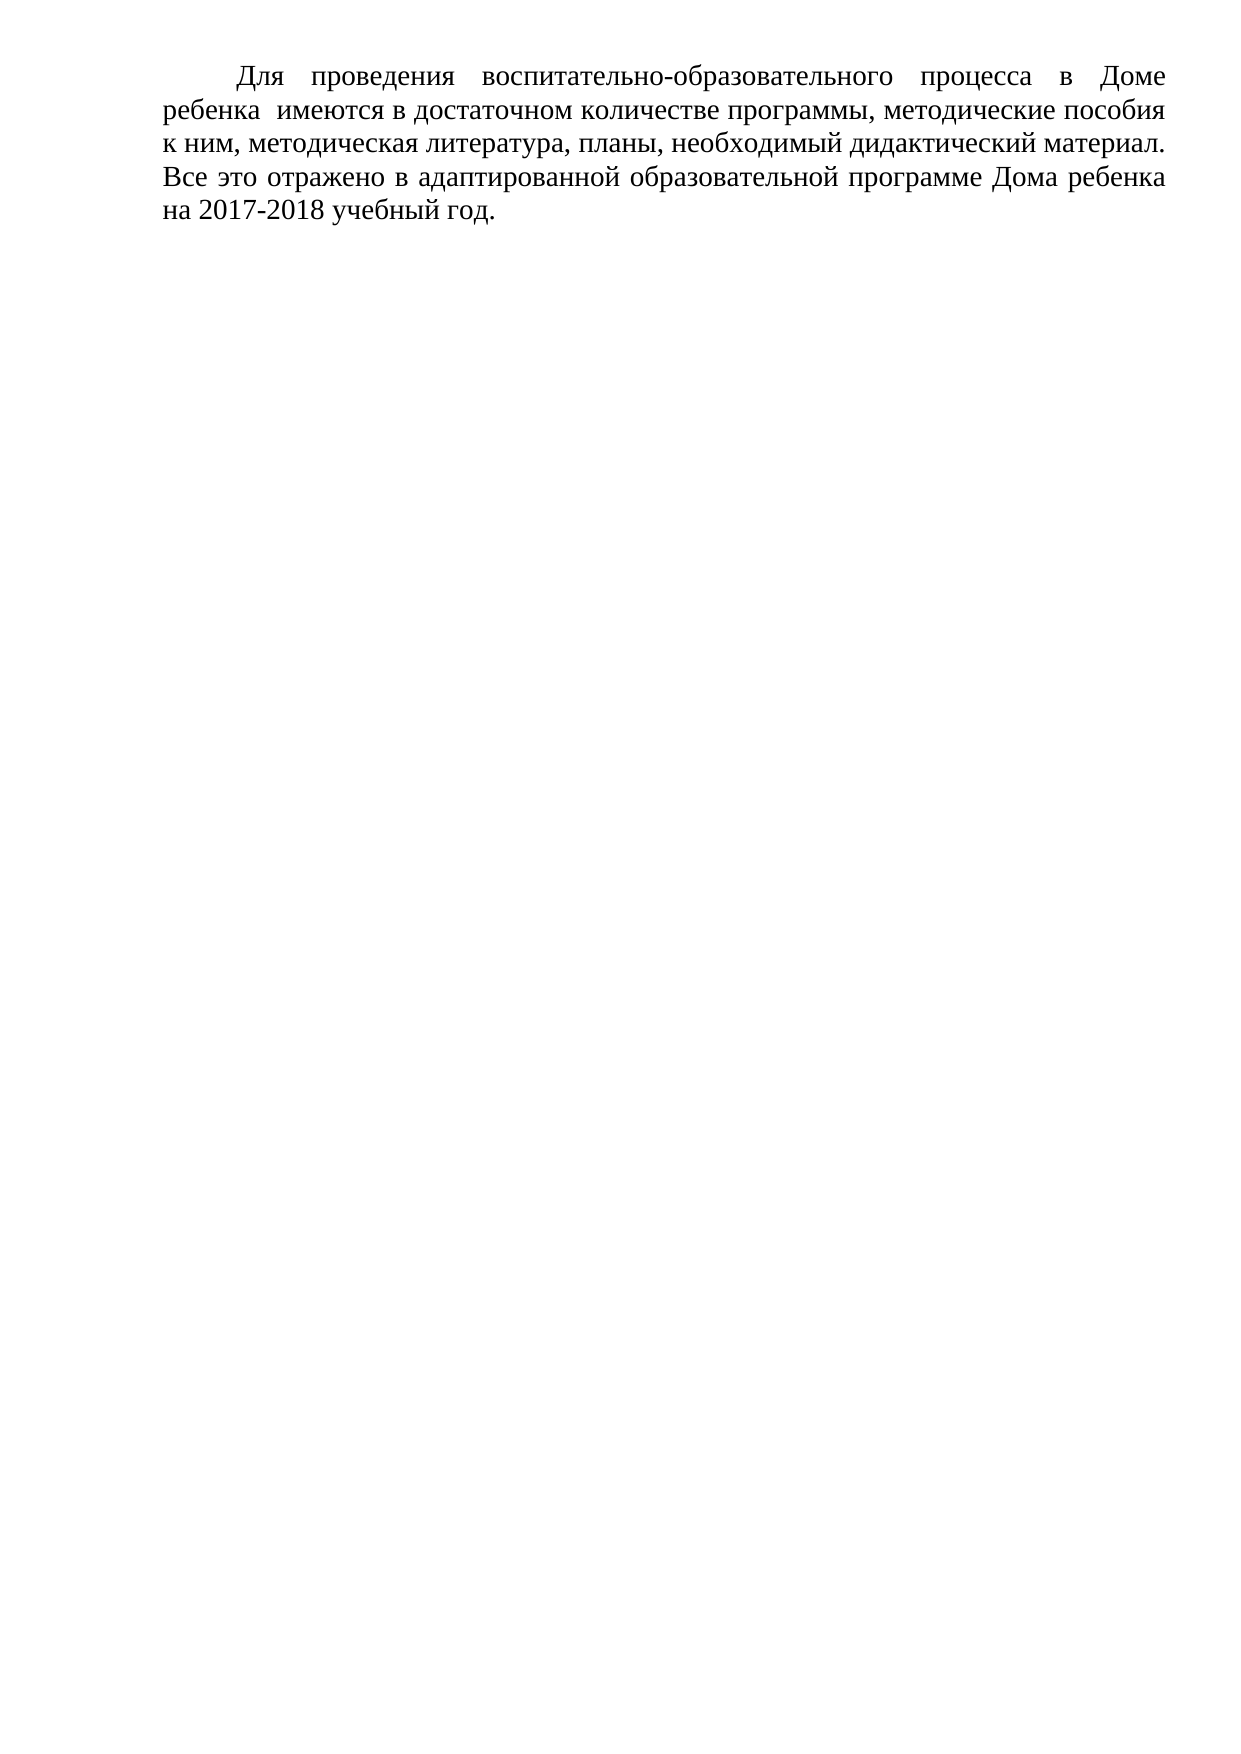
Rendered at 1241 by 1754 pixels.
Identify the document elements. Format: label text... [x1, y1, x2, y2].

text Для проведения воспитательно-образовательного процесса в Доме ребенка имеются в достаточном количестве программы, методические пособия к ним, методическая литература, планы, необходимый дидактический материал. Все это отражено в адаптированной образовательной программе Дома ребенка на 2017-2018 учебный год. [162, 58, 1167, 226]
